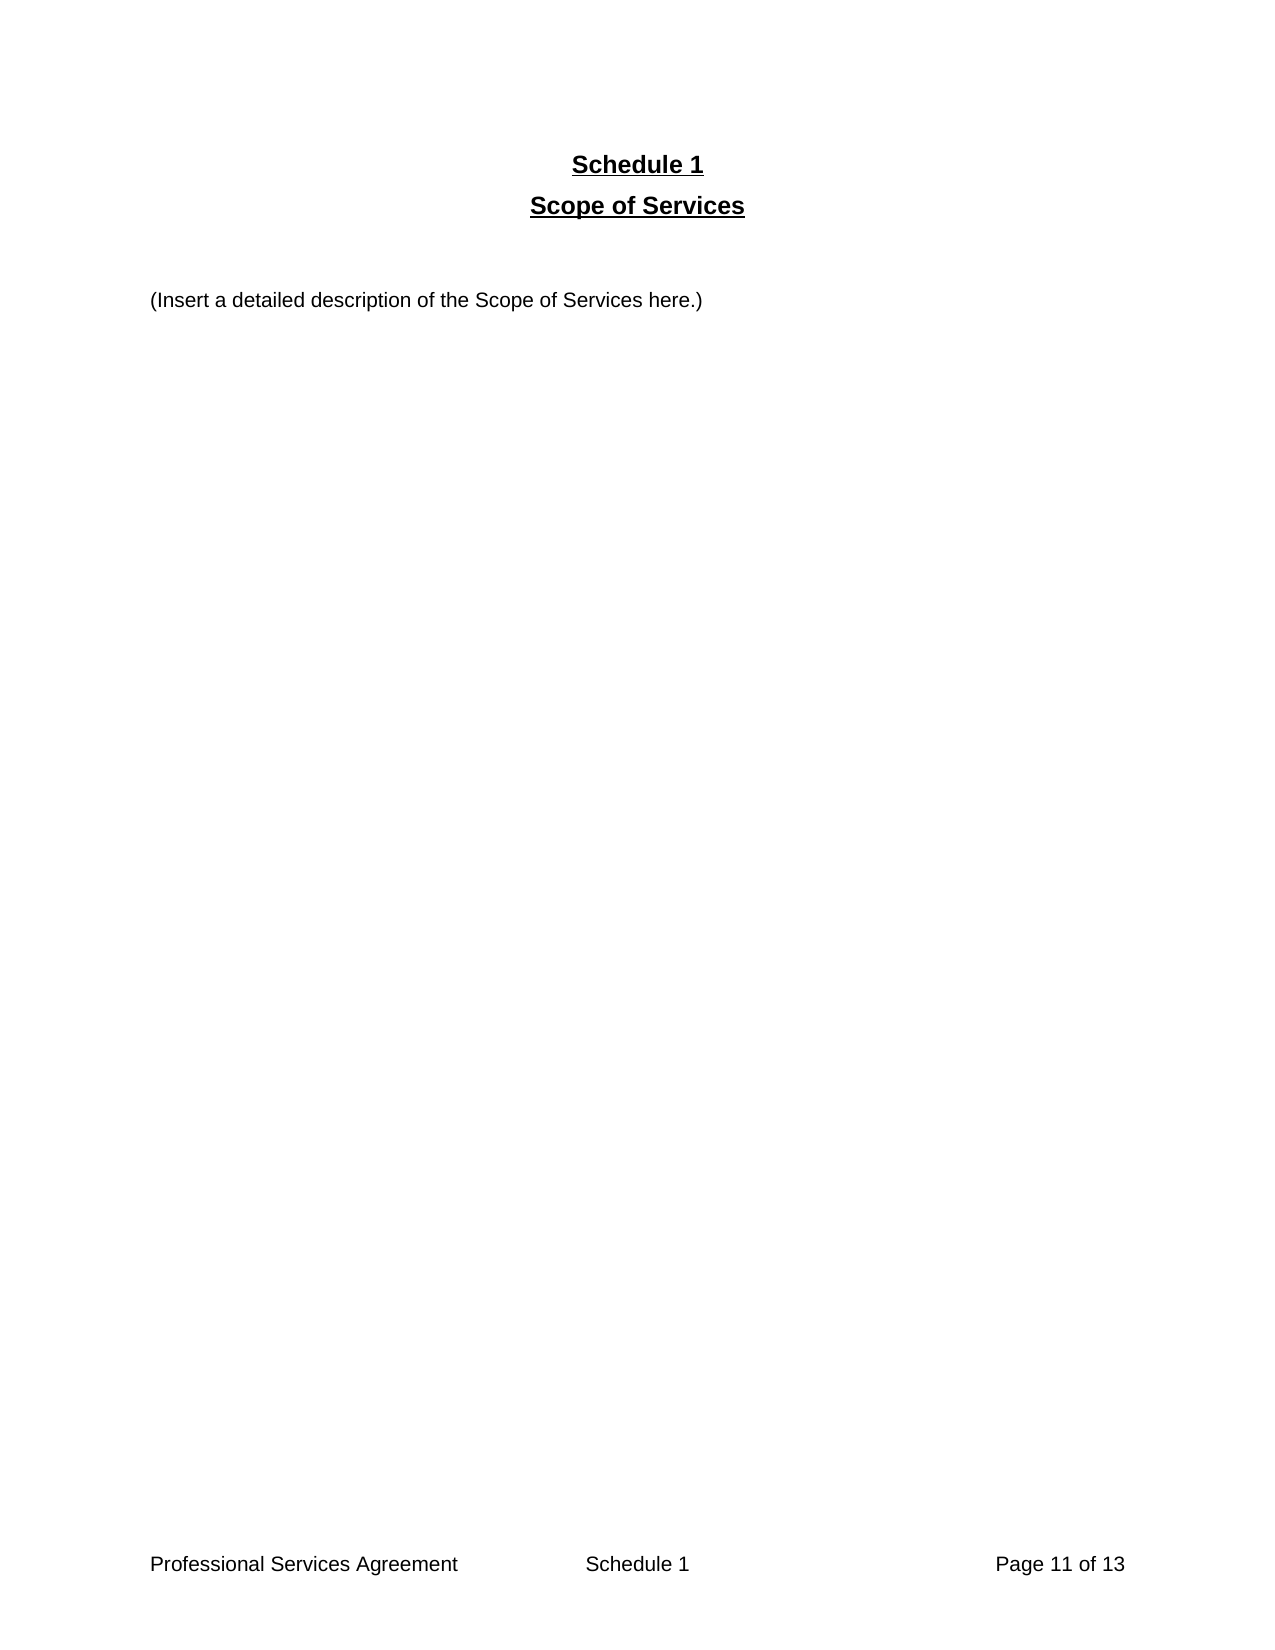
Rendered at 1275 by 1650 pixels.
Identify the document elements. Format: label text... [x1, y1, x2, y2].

text Scope of Services [150, 191, 1125, 220]
text Schedule 1 [150, 150, 1125, 179]
